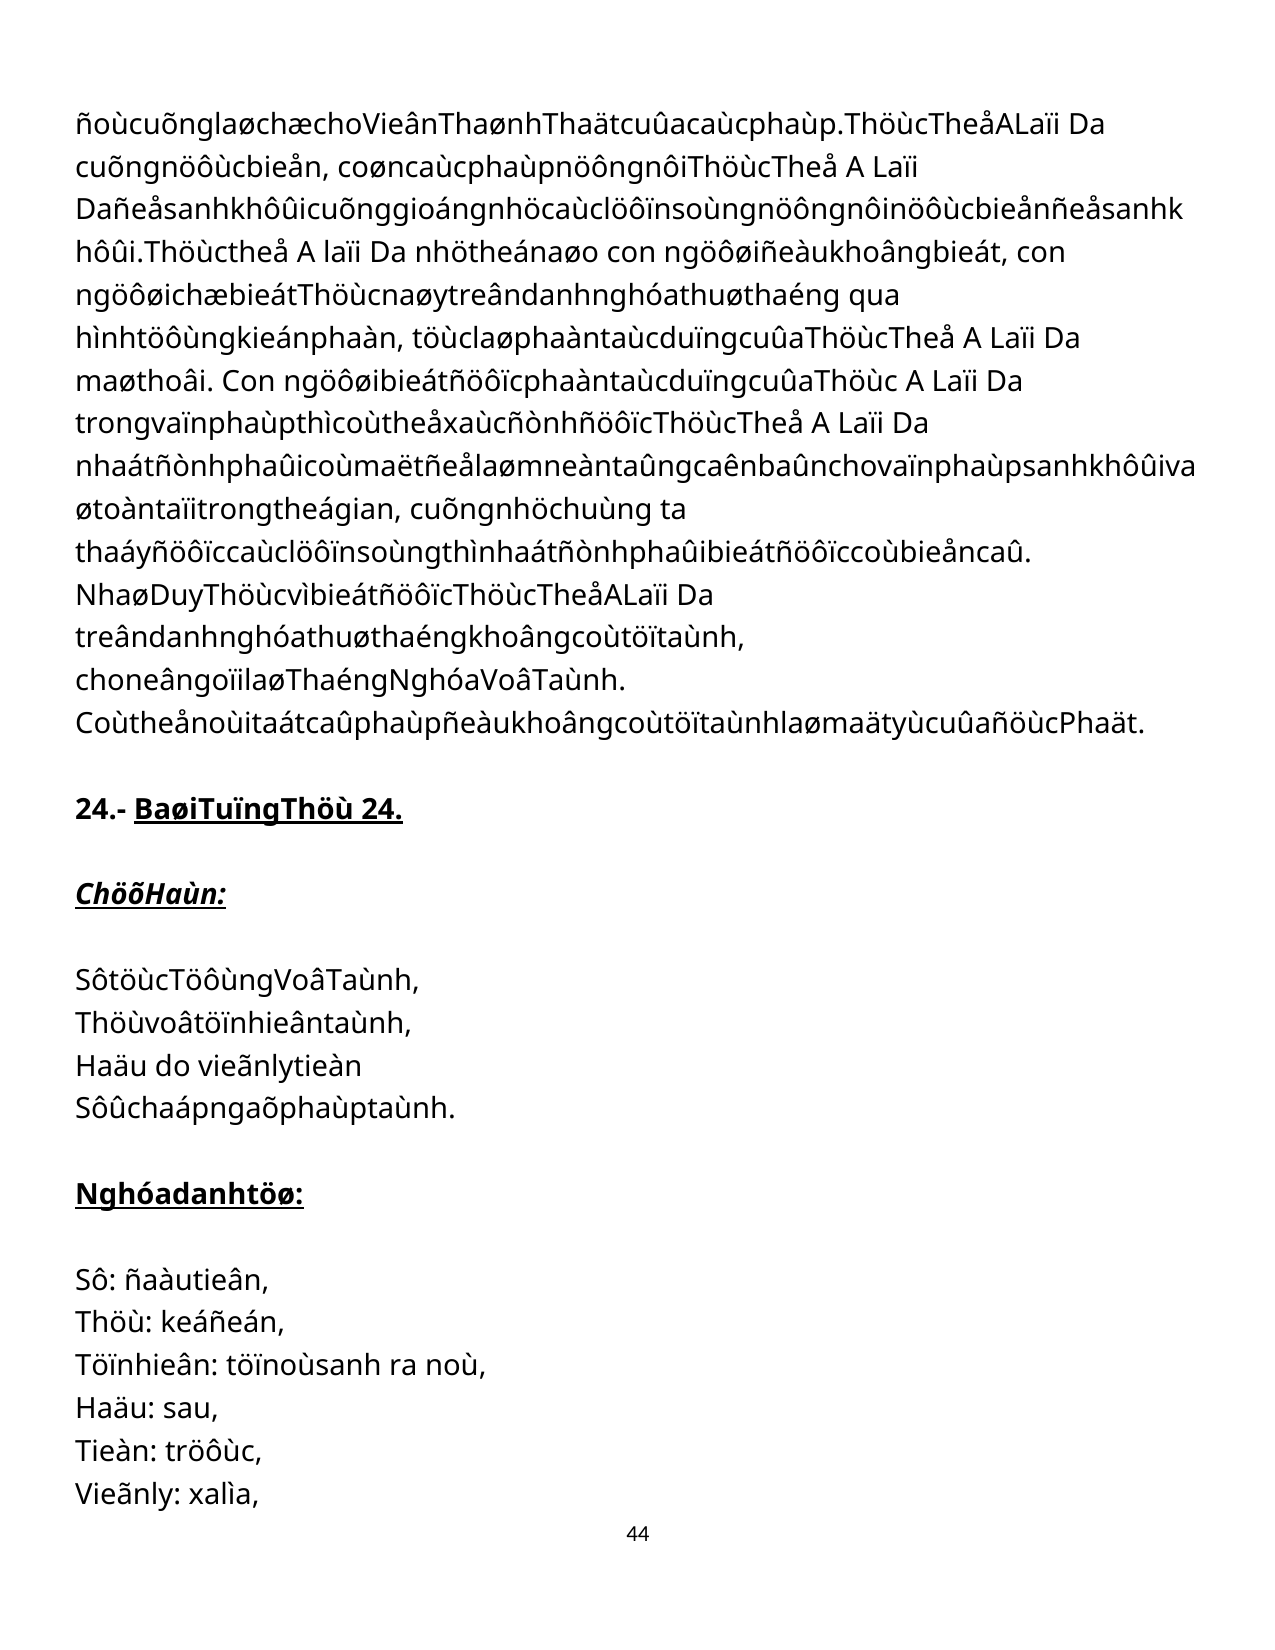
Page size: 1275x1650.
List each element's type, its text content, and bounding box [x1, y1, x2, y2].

text 24.- BaøiTuïngThöù 24. [75, 788, 1200, 828]
text Töïnhieân: töïnoùsanh ra noù, [75, 1344, 1200, 1384]
text Thöù: keáñeán, [75, 1302, 1200, 1341]
text Haäu do vieãnlytieàn [75, 1045, 1200, 1084]
text SôtöùcTöôùngVoâTaùnh, [75, 959, 1200, 999]
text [75, 103, 1200, 742]
text ChöõHaùn: [75, 874, 1200, 913]
text Nghóadanhtöø: [75, 1173, 1200, 1213]
text Tieàn: tröôùc, [75, 1430, 1200, 1470]
text Sô: ñaàutieân, [75, 1259, 1200, 1299]
text Sôûchaápngaõphaùptaùnh. [75, 1088, 1200, 1127]
text Thöùvoâtöïnhieântaùnh, [75, 1002, 1200, 1042]
text Haäu: sau, [75, 1387, 1200, 1427]
text Vieãnly: xalìa, [75, 1473, 1200, 1513]
